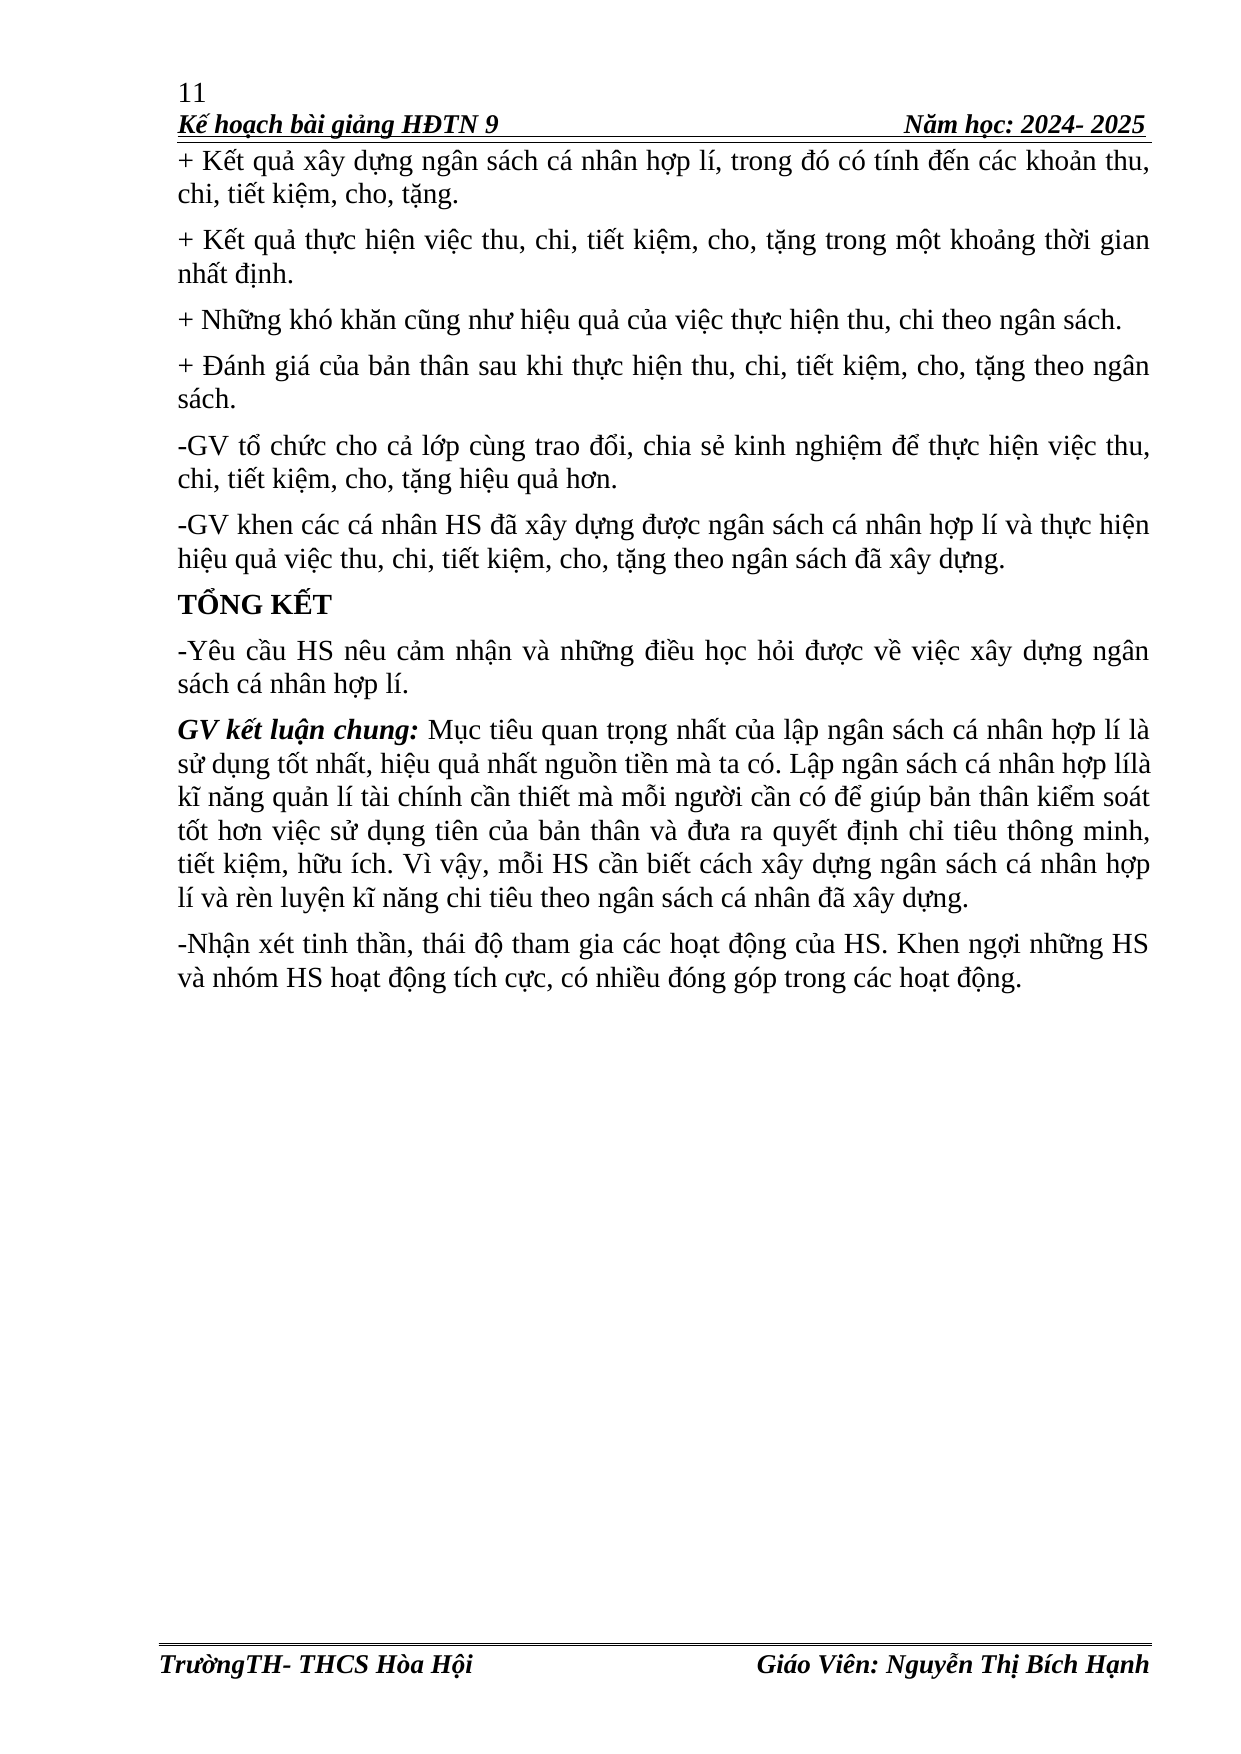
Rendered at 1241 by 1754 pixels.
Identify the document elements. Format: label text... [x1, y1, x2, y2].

text + Đánh giá của bản thân sau khi thực hiện thu, chi, tiết kiệm, cho, tặng theo ngân sách. [177, 348, 1152, 415]
text -Yêu cầu HS nêu cảm nhận và những điều học hỏi được về việc xây dựng ngân sách cá nhân hợp lí. [177, 633, 1152, 700]
text GV kết luận chung: Mục tiêu quan trọng nhất của lập ngân sách cá nhân hợp lí là sử dụng tốt nhất, hiệu quả nhất nguồn tiền mà ta có. Lập ngân sách cá nhân hợp lílà kĩ năng quản lí tài chính cần thiết mà mỗi người cần có để giúp bản thân kiểm soát tốt hơn việc sử dụng tiên của bản thân và đưa ra quyết định chỉ tiêu thông minh, tiết kiệm, hữu ích. Vì vậy, mỗi HS cần biết cách xây dựng ngân sách cá nhân hợp lí và rèn luyện kĩ năng chi tiêu theo ngân sách cá nhân đã xây dựng. [177, 712, 1152, 914]
text -GV tổ chức cho cả lớp cùng trao đổi, chia sẻ kinh nghiệm để thực hiện việc thu, chi, tiết kiệm, cho, tặng hiệu quả hơn. [177, 428, 1152, 495]
text + Những khó khăn cũng như hiệu quả của việc thực hiện thu, chi theo ngân sách. [177, 302, 1152, 336]
text -Nhận xét tinh thần, thái độ tham gia các hoạt động của HS. Khen ngợi những HS và nhóm HS hoạt động tích cực, có nhiều đóng góp trong các hoạt động. [177, 926, 1152, 993]
text + Kết quả thực hiện việc thu, chi, tiết kiệm, cho, tặng trong một khoảng thời gian nhất định. [177, 222, 1152, 289]
text TỔNG KẾT [177, 587, 1152, 620]
text + Kết quả xây dựng ngân sách cá nhân hợp lí, trong đó có tính đến các khoản thu, chi, tiết kiệm, cho, tặng. [177, 143, 1152, 210]
text -GV khen các cá nhân HS đã xây dựng được ngân sách cá nhân hợp lí và thực hiện hiệu quả việc thu, chi, tiết kiệm, cho, tặng theo ngân sách đã xây dựng. [177, 507, 1152, 574]
